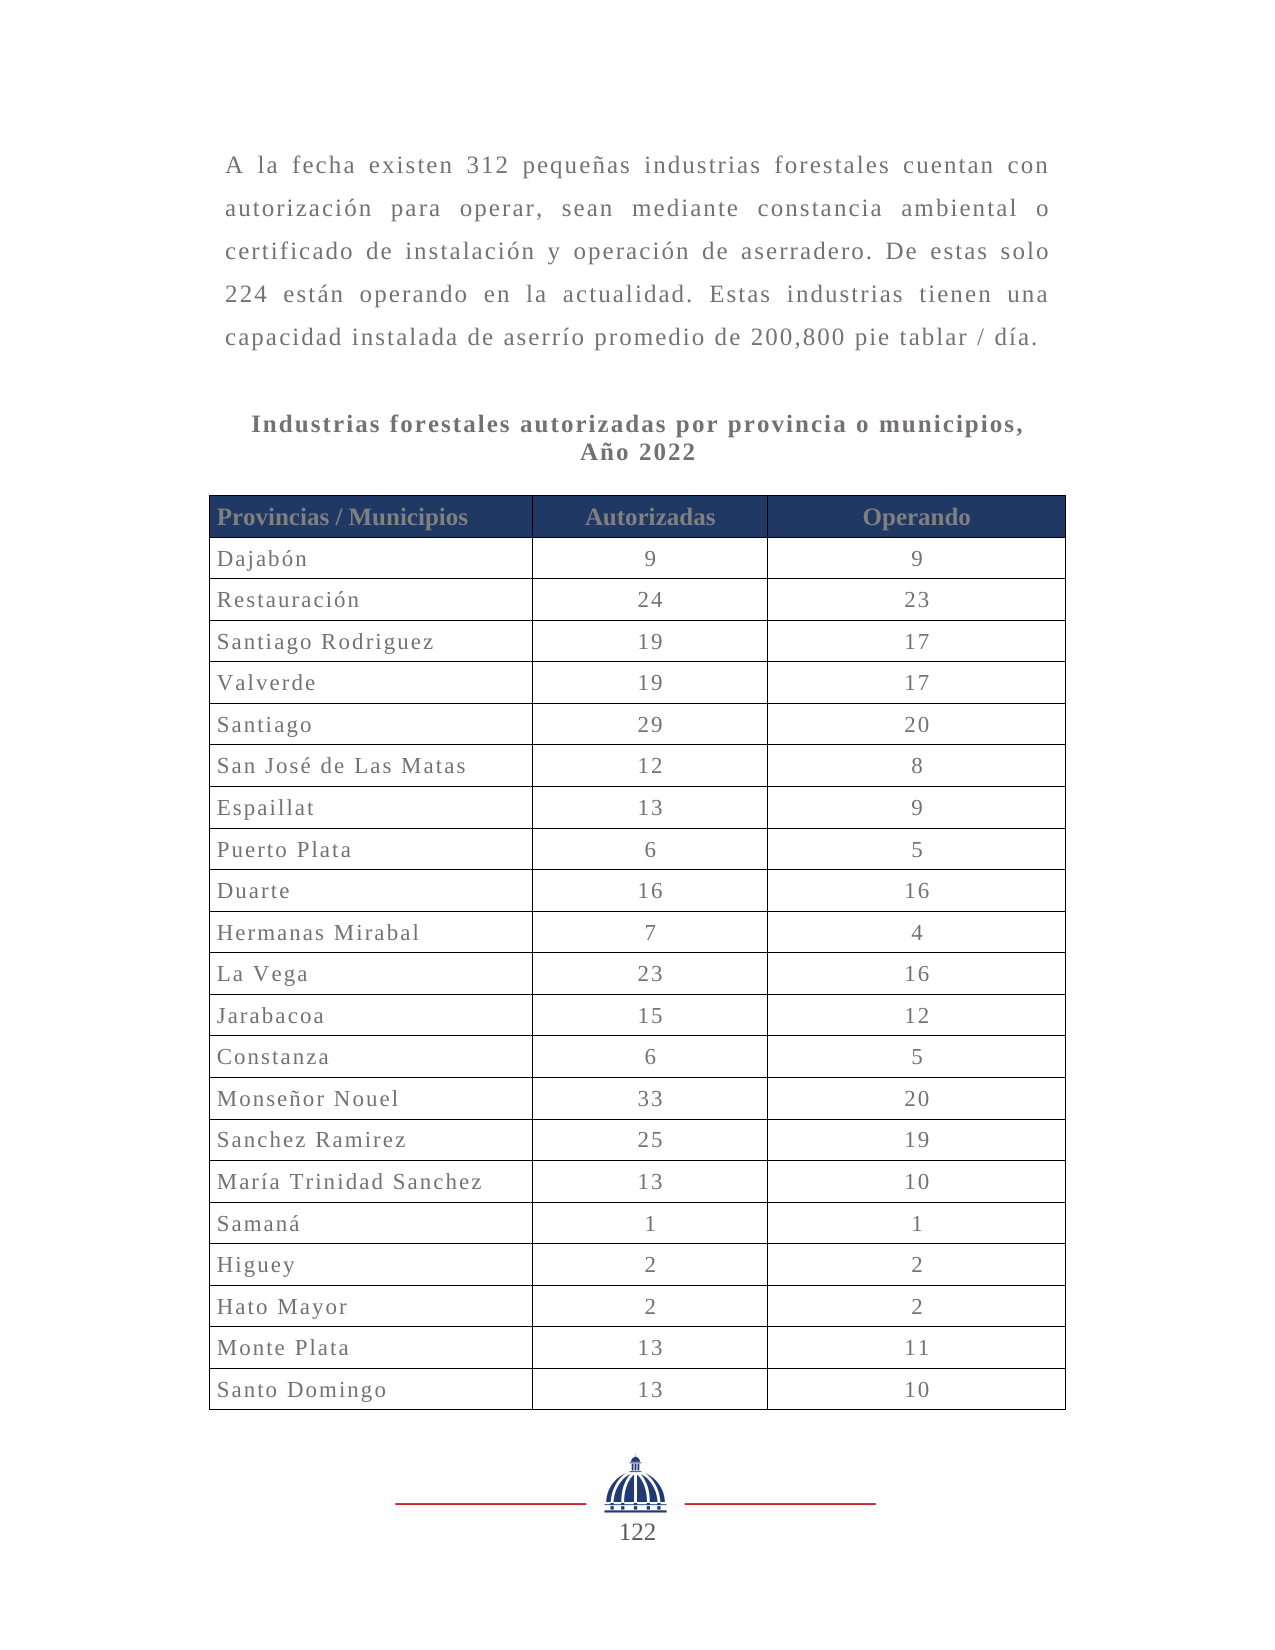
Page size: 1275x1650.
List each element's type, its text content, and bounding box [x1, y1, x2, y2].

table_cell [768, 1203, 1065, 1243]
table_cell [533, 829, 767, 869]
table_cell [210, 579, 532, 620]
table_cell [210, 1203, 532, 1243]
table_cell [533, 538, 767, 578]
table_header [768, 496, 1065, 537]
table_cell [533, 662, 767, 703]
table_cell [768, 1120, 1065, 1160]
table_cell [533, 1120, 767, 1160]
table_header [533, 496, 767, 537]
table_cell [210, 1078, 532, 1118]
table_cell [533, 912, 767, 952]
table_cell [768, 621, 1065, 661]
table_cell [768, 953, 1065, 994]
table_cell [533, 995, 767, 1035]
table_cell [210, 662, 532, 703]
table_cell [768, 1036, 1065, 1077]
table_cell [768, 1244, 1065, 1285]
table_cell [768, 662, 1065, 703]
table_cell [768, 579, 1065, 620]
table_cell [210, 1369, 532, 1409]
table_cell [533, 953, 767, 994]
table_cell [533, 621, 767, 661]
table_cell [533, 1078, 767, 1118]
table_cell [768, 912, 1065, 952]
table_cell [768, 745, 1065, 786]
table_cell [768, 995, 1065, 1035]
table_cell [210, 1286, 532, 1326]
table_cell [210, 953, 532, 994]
text Industrias forestales autorizadas por provincia o municipios, Año 2022 [225, 409, 1050, 466]
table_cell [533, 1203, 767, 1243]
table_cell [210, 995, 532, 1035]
text A la fecha existen 312 pequeñas industrias forestales cuentan con autorización para operar, sean mediante constancia ambiental o certificado de instalación y operación de aserradero. De estas solo 224 están operando en la actualidad. Estas industrias tienen una capacidad instalada de aserrío promedio de 200,800 pie tablar / día. [225, 150, 1050, 351]
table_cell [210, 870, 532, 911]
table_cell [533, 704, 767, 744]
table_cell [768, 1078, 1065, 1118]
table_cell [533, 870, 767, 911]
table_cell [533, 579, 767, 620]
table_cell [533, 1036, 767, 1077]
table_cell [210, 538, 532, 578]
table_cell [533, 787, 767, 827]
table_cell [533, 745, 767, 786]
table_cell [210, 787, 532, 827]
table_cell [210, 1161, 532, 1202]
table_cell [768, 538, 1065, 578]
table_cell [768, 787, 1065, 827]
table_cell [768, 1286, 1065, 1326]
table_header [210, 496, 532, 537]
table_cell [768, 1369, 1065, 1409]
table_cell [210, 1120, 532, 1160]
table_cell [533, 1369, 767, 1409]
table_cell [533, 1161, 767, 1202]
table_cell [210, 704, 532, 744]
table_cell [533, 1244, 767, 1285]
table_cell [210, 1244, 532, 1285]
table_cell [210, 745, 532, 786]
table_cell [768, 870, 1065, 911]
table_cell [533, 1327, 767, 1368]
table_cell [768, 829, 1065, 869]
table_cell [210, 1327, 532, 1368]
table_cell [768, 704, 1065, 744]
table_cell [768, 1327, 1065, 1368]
picture [391, 1450, 884, 1518]
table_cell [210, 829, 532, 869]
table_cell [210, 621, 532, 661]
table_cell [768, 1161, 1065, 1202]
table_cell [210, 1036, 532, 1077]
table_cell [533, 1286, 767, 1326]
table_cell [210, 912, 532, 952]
